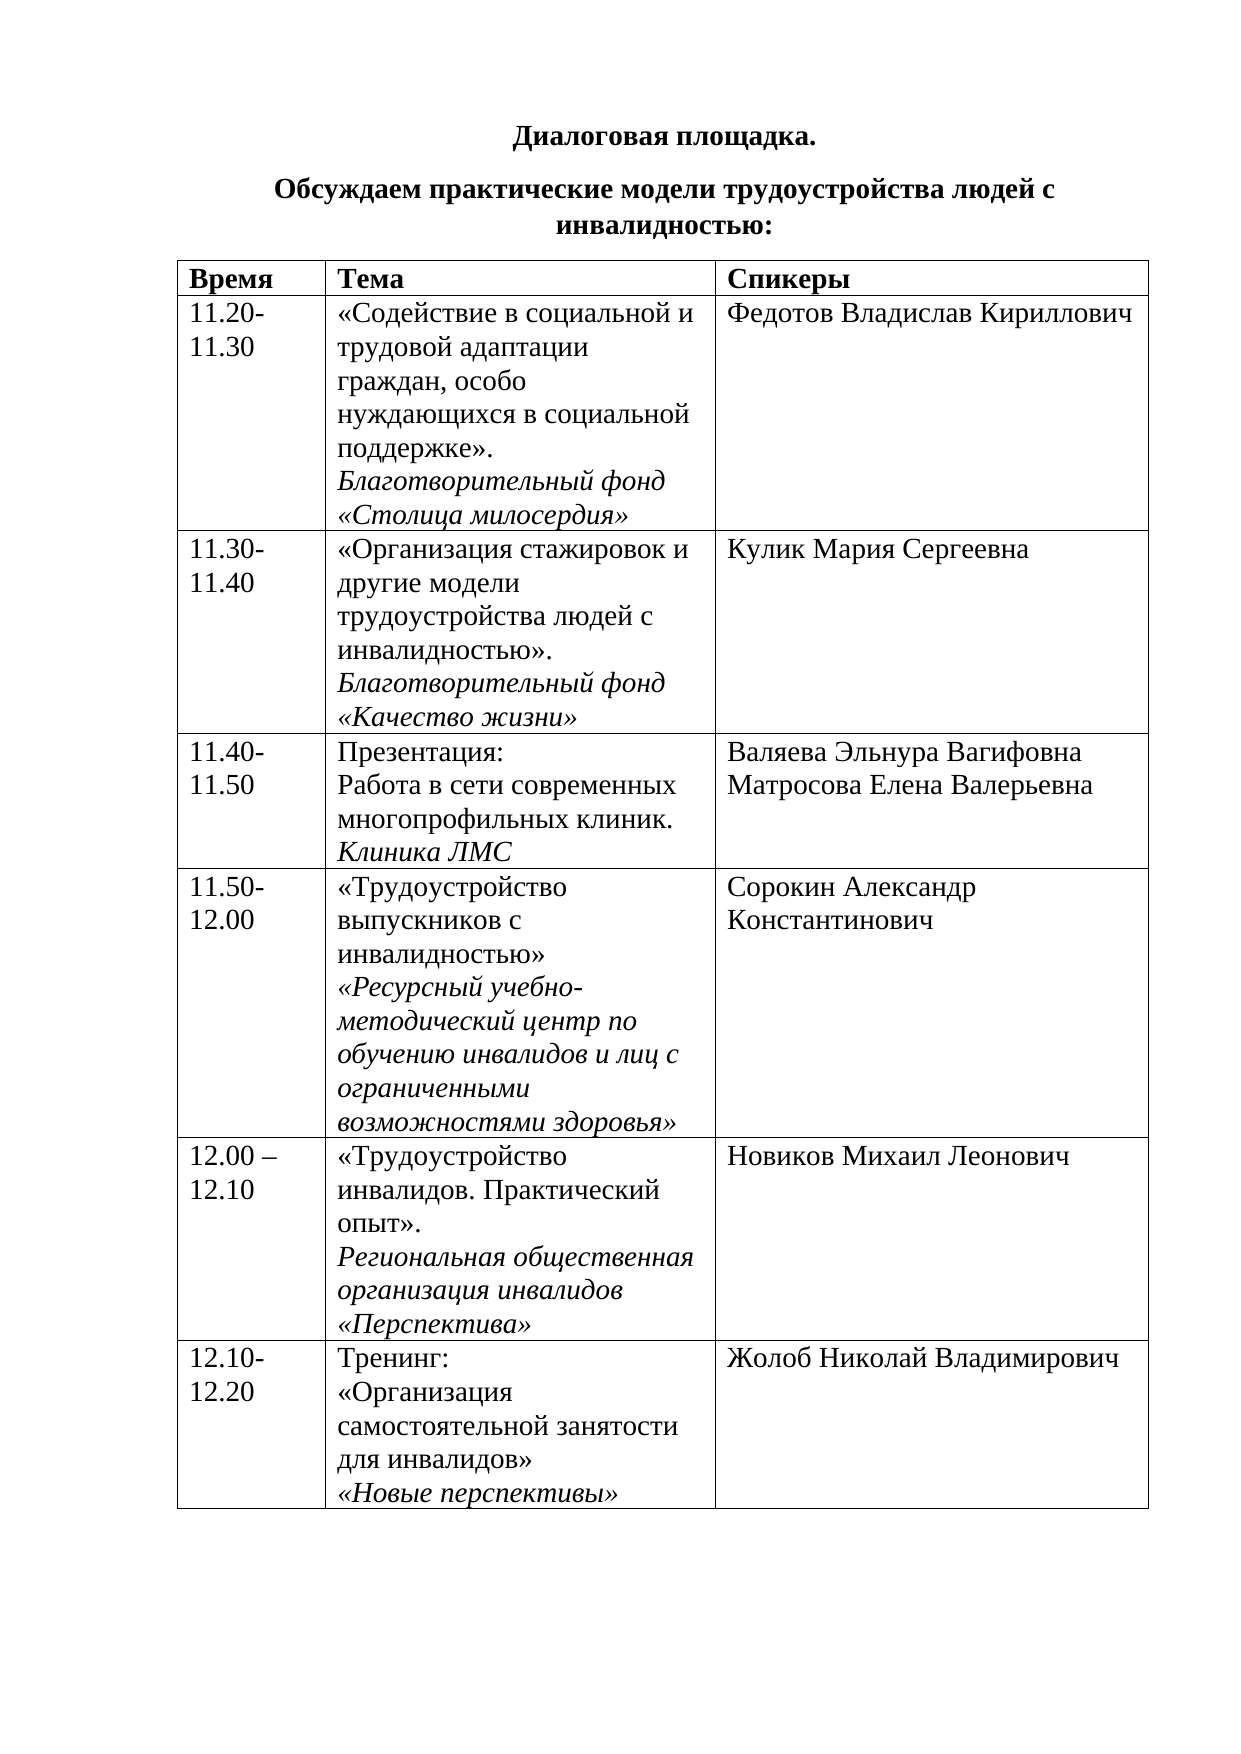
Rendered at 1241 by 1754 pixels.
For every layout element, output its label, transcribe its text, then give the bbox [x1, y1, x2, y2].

table_cell Федотов Владислав Кириллович [716, 296, 1148, 530]
table_cell Новиков Михаил Леонович [716, 1138, 1148, 1339]
table_cell 11.40- 11.50 [178, 734, 325, 868]
table_cell «Организация стажировок и другие модели трудоустройства людей с инвалидностью». Благотворительный фонд «Качество жизни» [326, 531, 715, 733]
table_cell Тренинг: «Организация самостоятельной занятости для инвалидов» «Новые перспективы» [326, 1341, 715, 1508]
table_cell Сорокин Александр Константинович [716, 869, 1148, 1137]
table_cell «Содействие в социальной и трудовой адаптации граждан, особо нуждающихся в социальной поддержке». Благотворительный фонд «Столица милосердия» [326, 296, 715, 530]
table_cell 12.00 – 12.10 [178, 1138, 325, 1339]
table_cell 11.30-11.40 [178, 531, 325, 733]
table_cell «Трудоустройство инвалидов. Практический опыт». Региональная общественная организация инвалидов «Перспектива» [326, 1138, 715, 1339]
table_cell Кулик Мария Сергеевна [716, 531, 1148, 733]
table_cell «Трудоустройство выпускников с инвалидностью» «Ресурсный учебно-методический центр по обучению инвалидов и лиц с ограниченными возможностями здоровья» [326, 869, 715, 1137]
table_cell 11.50-12.00 [178, 869, 325, 1137]
table_header Время [178, 261, 325, 294]
table_cell Жолоб Николай Владимирович [716, 1341, 1148, 1508]
table_cell 12.10- 12.20 [178, 1341, 325, 1508]
text Обсуждаем практические модели трудоустройства людей с инвалидностью: [177, 171, 1152, 241]
table_cell 11.20-11.30 [178, 296, 325, 530]
table_cell Презентация: Работа в сети современных многопрофильных клиник. Клиника ЛМС [326, 734, 715, 868]
text Диалоговая площадка. [177, 118, 1152, 152]
table_header Спикеры [716, 261, 1148, 294]
table_header Тема [326, 261, 715, 294]
table_cell Валяева Эльнура Вагифовна Матросова Елена Валерьевна [716, 734, 1148, 868]
